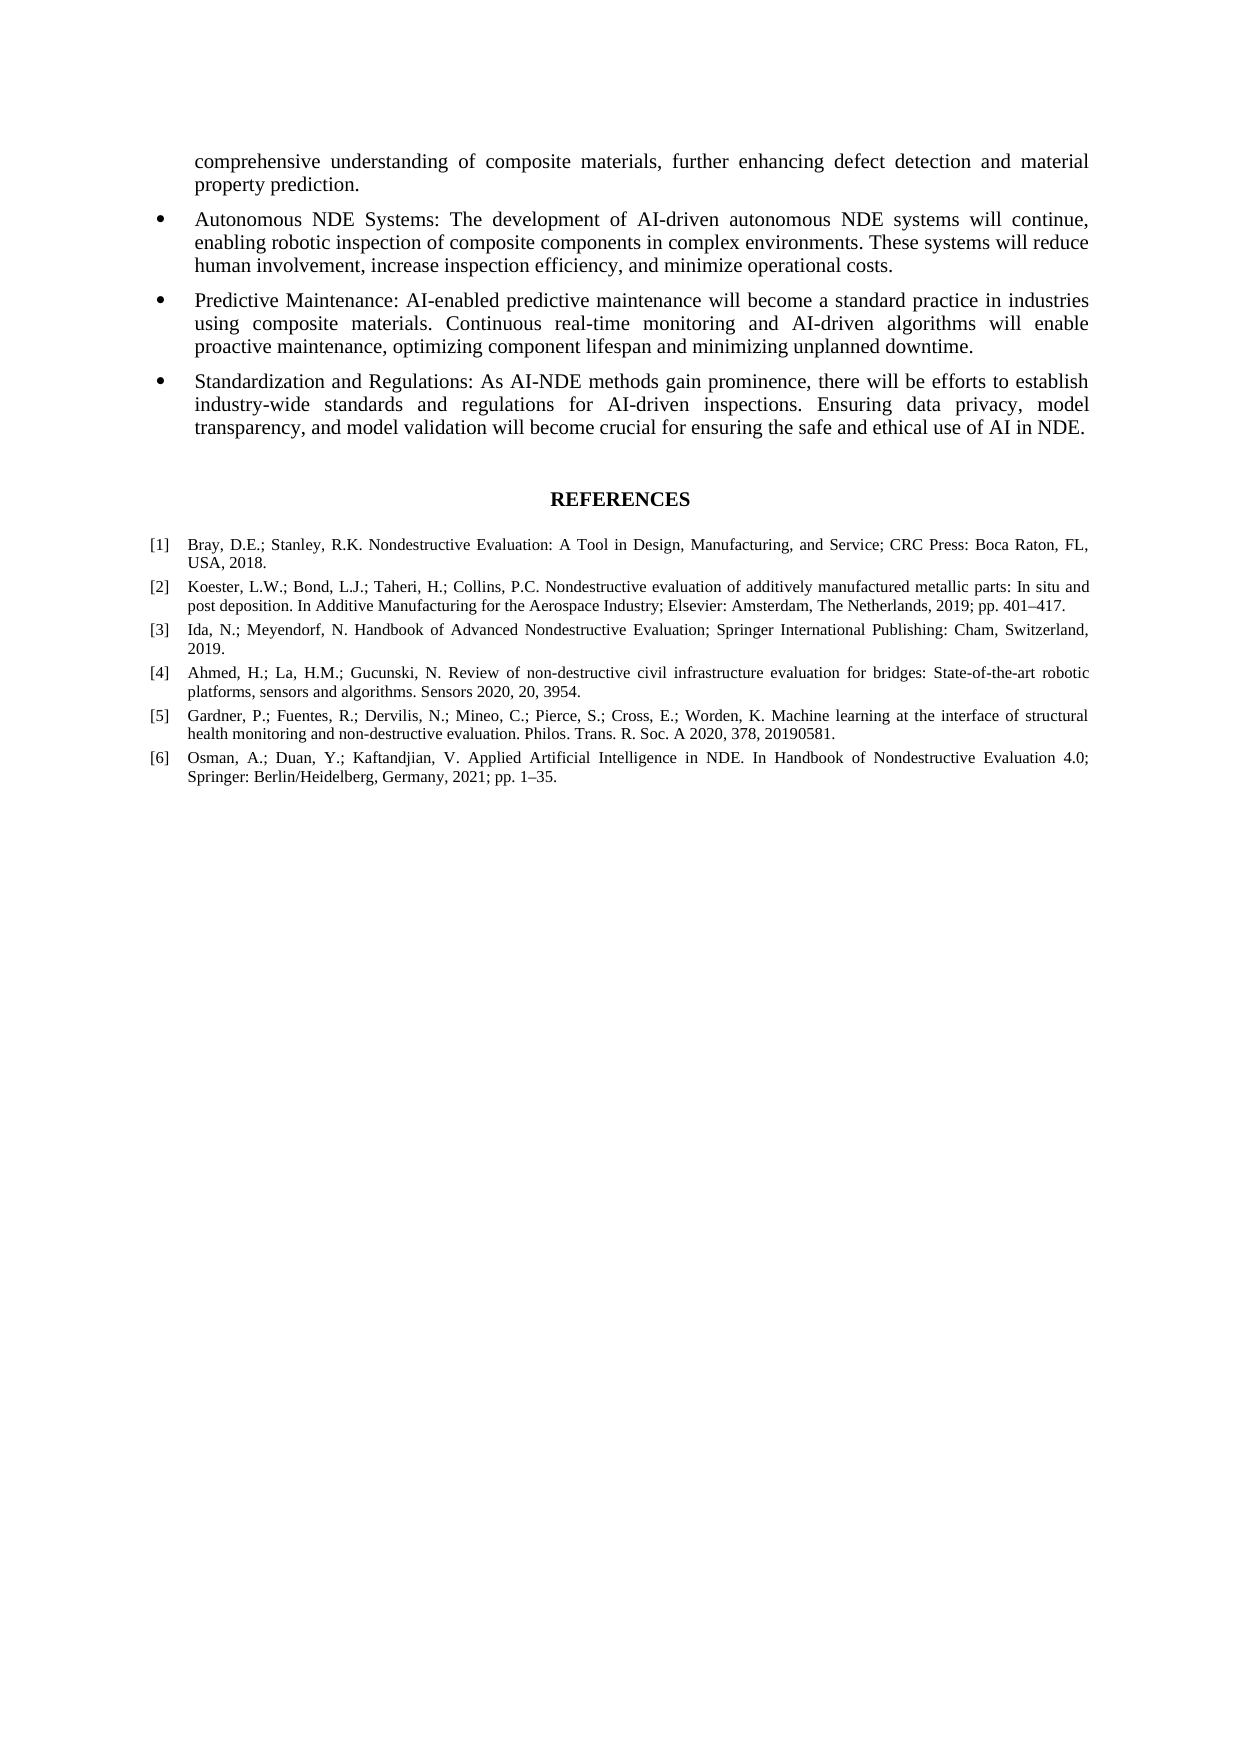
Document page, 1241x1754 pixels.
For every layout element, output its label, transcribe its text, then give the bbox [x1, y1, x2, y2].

subtitle REFERENCES [150, 487, 1090, 511]
list Standardization and Regulations: As AI-NDE methods gain prominence, there will be efforts to establish industry-wide standards and regulations for AI-driven inspections. Ensuring data privacy, model transparency, and model validation will become crucial for ensuring the safe and ethical use of AI in NDE. [157, 371, 1090, 439]
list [157, 150, 1090, 196]
text Koester, L.W.; Bond, L.J.; Taheri, H.; Collins, P.C. Nondestructive evaluation of additively manufactured metallic parts: In situ and post deposition. In Additive Manufacturing for the Aerospace Industry; Elsevier: Amsterdam, The Netherlands, 2019; pp. 401–417. [150, 578, 1090, 615]
list Predictive Maintenance: AI-enabled predictive maintenance will become a standard practice in industries using composite materials. Continuous real-time monitoring and AI-driven algorithms will enable proactive maintenance, optimizing component lifespan and minimizing unplanned downtime. [157, 289, 1090, 358]
text Osman, A.; Duan, Y.; Kaftandjian, V. Applied Artificial Intelligence in NDE. In Handbook of Nondestructive Evaluation 4.0; Springer: Berlin/Heidelberg, Germany, 2021; pp. 1–35. [150, 749, 1090, 786]
text Ahmed, H.; La, H.M.; Gucunski, N. Review of non-destructive civil infrastructure evaluation for bridges: State-of-the-art robotic platforms, sensors and algorithms. Sensors 2020, 20, 3954. [150, 663, 1090, 701]
text Gardner, P.; Fuentes, R.; Dervilis, N.; Mineo, C.; Pierce, S.; Cross, E.; Worden, K. Machine learning at the interface of structural health monitoring and non-destructive evaluation. Philos. Trans. R. Soc. A 2020, 378, 20190581. [150, 706, 1090, 743]
text Ida, N.; Meyendorf, N. Handbook of Advanced Nondestructive Evaluation; Springer International Publishing: Cham, Switzerland, 2019. [150, 621, 1090, 658]
text Bray, D.E.; Stanley, R.K. Nondestructive Evaluation: A Tool in Design, Manufacturing, and Service; CRC Press: Boca Raton, FL, USA, 2018. [150, 535, 1090, 573]
list Autonomous NDE Systems: The development of AI-driven autonomous NDE systems will continue, enabling robotic inspection of composite components in complex environments. These systems will reduce human involvement, increase inspection efficiency, and minimize operational costs. [157, 208, 1090, 277]
